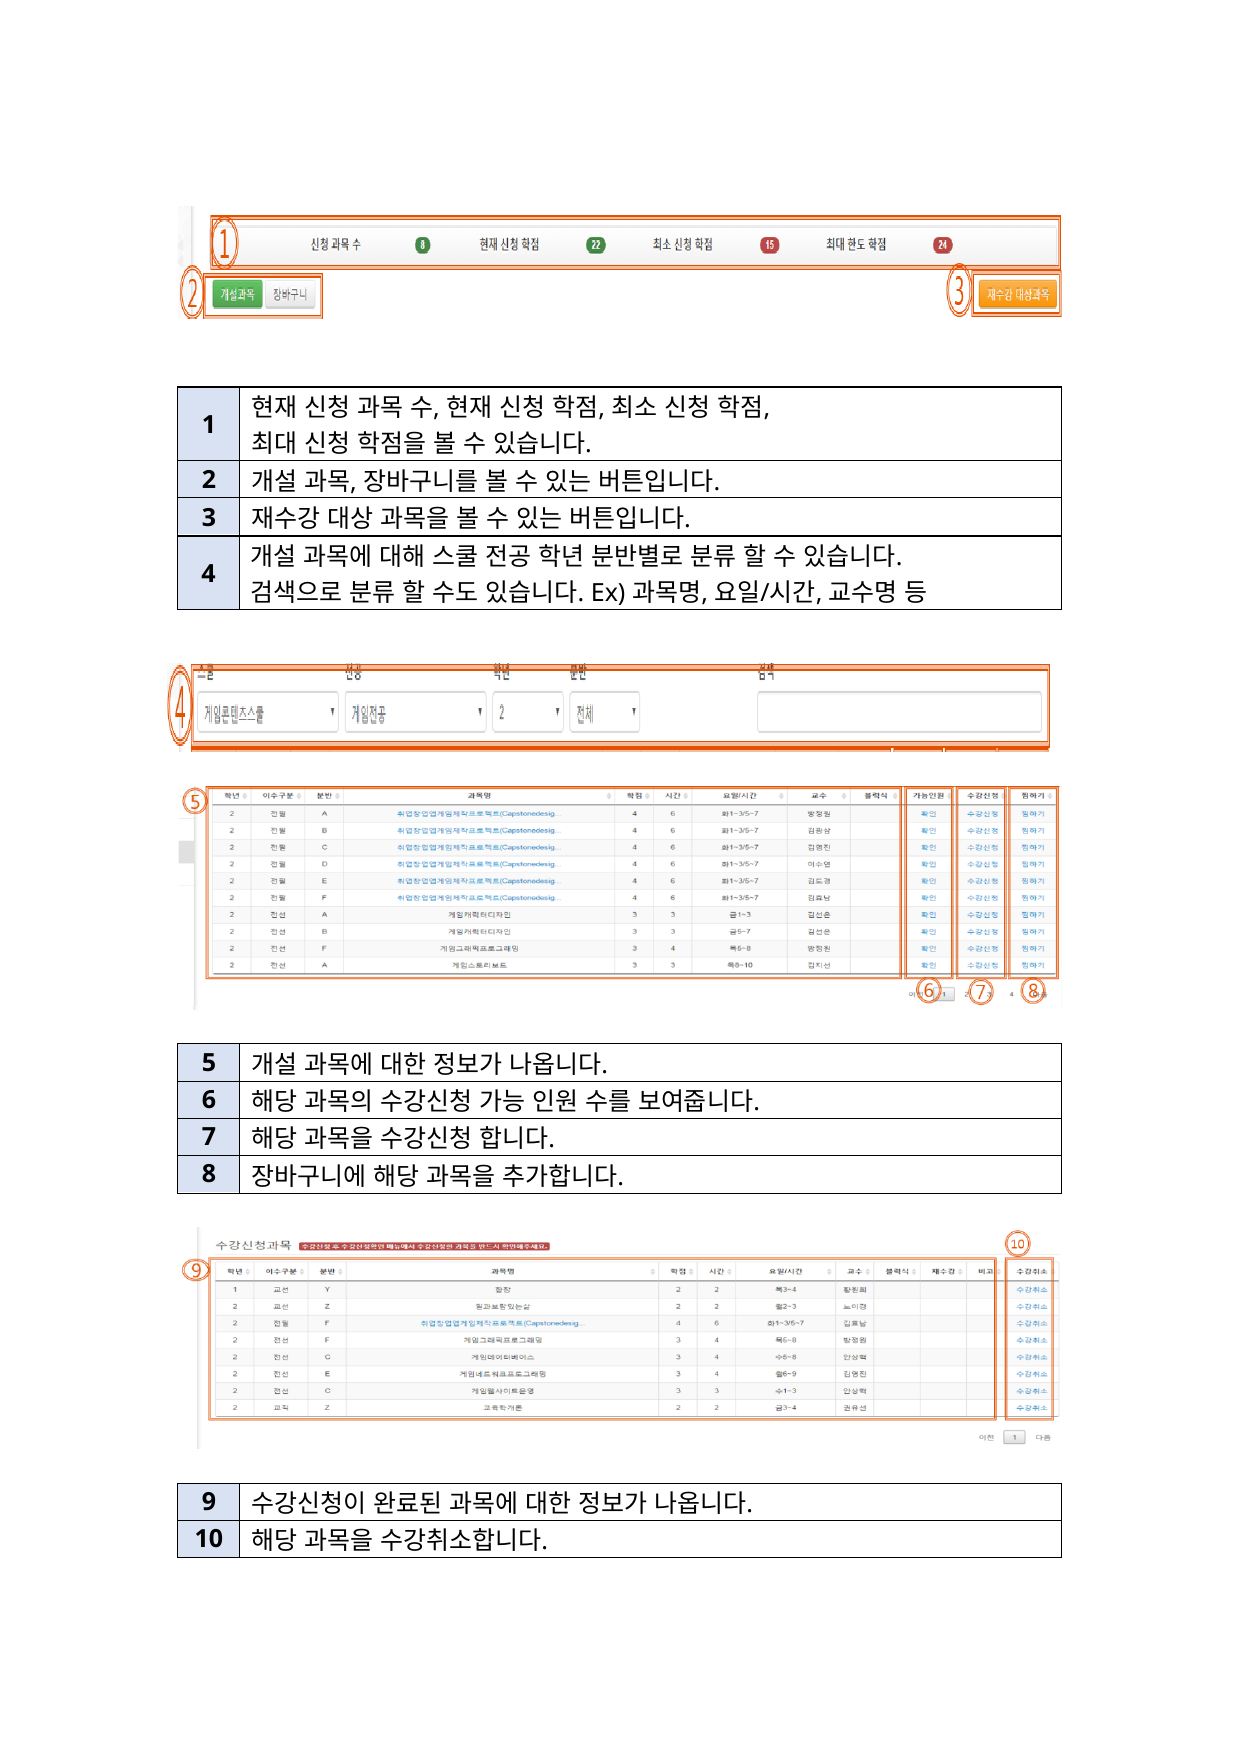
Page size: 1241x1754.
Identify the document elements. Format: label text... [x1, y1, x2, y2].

picture [177, 206, 1063, 319]
table_header 개설 과목에 대한 정보가 나옵니다. [240, 1044, 1061, 1081]
table_header 9 [178, 1484, 239, 1520]
picture [178, 1227, 1062, 1449]
table_cell 재수강 대상 과목을 볼 수 있는 버튼입니다. [240, 498, 1061, 534]
table_header 5 [178, 1044, 239, 1081]
table_header 개설 과목에 대해 스쿨 전공 학년 분반별로 분류 할 수 있습니다. 검색으로 분류 할 수도 있습니다. Ex) 과목명, 요일/시간, 교수명 등 [240, 537, 1061, 609]
table_cell 장바구니에 해당 과목을 추가합니다. [240, 1156, 1061, 1192]
table_cell 2 [178, 461, 239, 497]
table_cell 해당 과목을 수강신청 합니다. [240, 1119, 1061, 1155]
table_header 수강신청이 완료된 과목에 대한 정보가 나옵니다. [240, 1484, 1061, 1520]
table_cell 6 [178, 1082, 239, 1118]
table_header 현재 신청 과목 수, 현재 신청 학점, 최소 신청 학점, 최대 신청 학점을 볼 수 있습니다. [240, 388, 1061, 460]
picture [166, 663, 1052, 752]
table_header 1 [178, 388, 239, 460]
table_cell 7 [178, 1119, 239, 1155]
table_header 4 [178, 537, 239, 609]
table_cell 개설 과목, 장바구니를 볼 수 있는 버튼입니다. [240, 461, 1061, 497]
table_cell 해당 과목의 수강신청 가능 인원 수를 보여줍니다. [240, 1082, 1061, 1118]
table_cell 3 [178, 498, 239, 534]
table_cell 해당 과목을 수강취소합니다. [240, 1521, 1061, 1557]
table_cell 10 [178, 1521, 239, 1557]
table_cell 8 [178, 1156, 239, 1192]
picture [178, 786, 1062, 1010]
